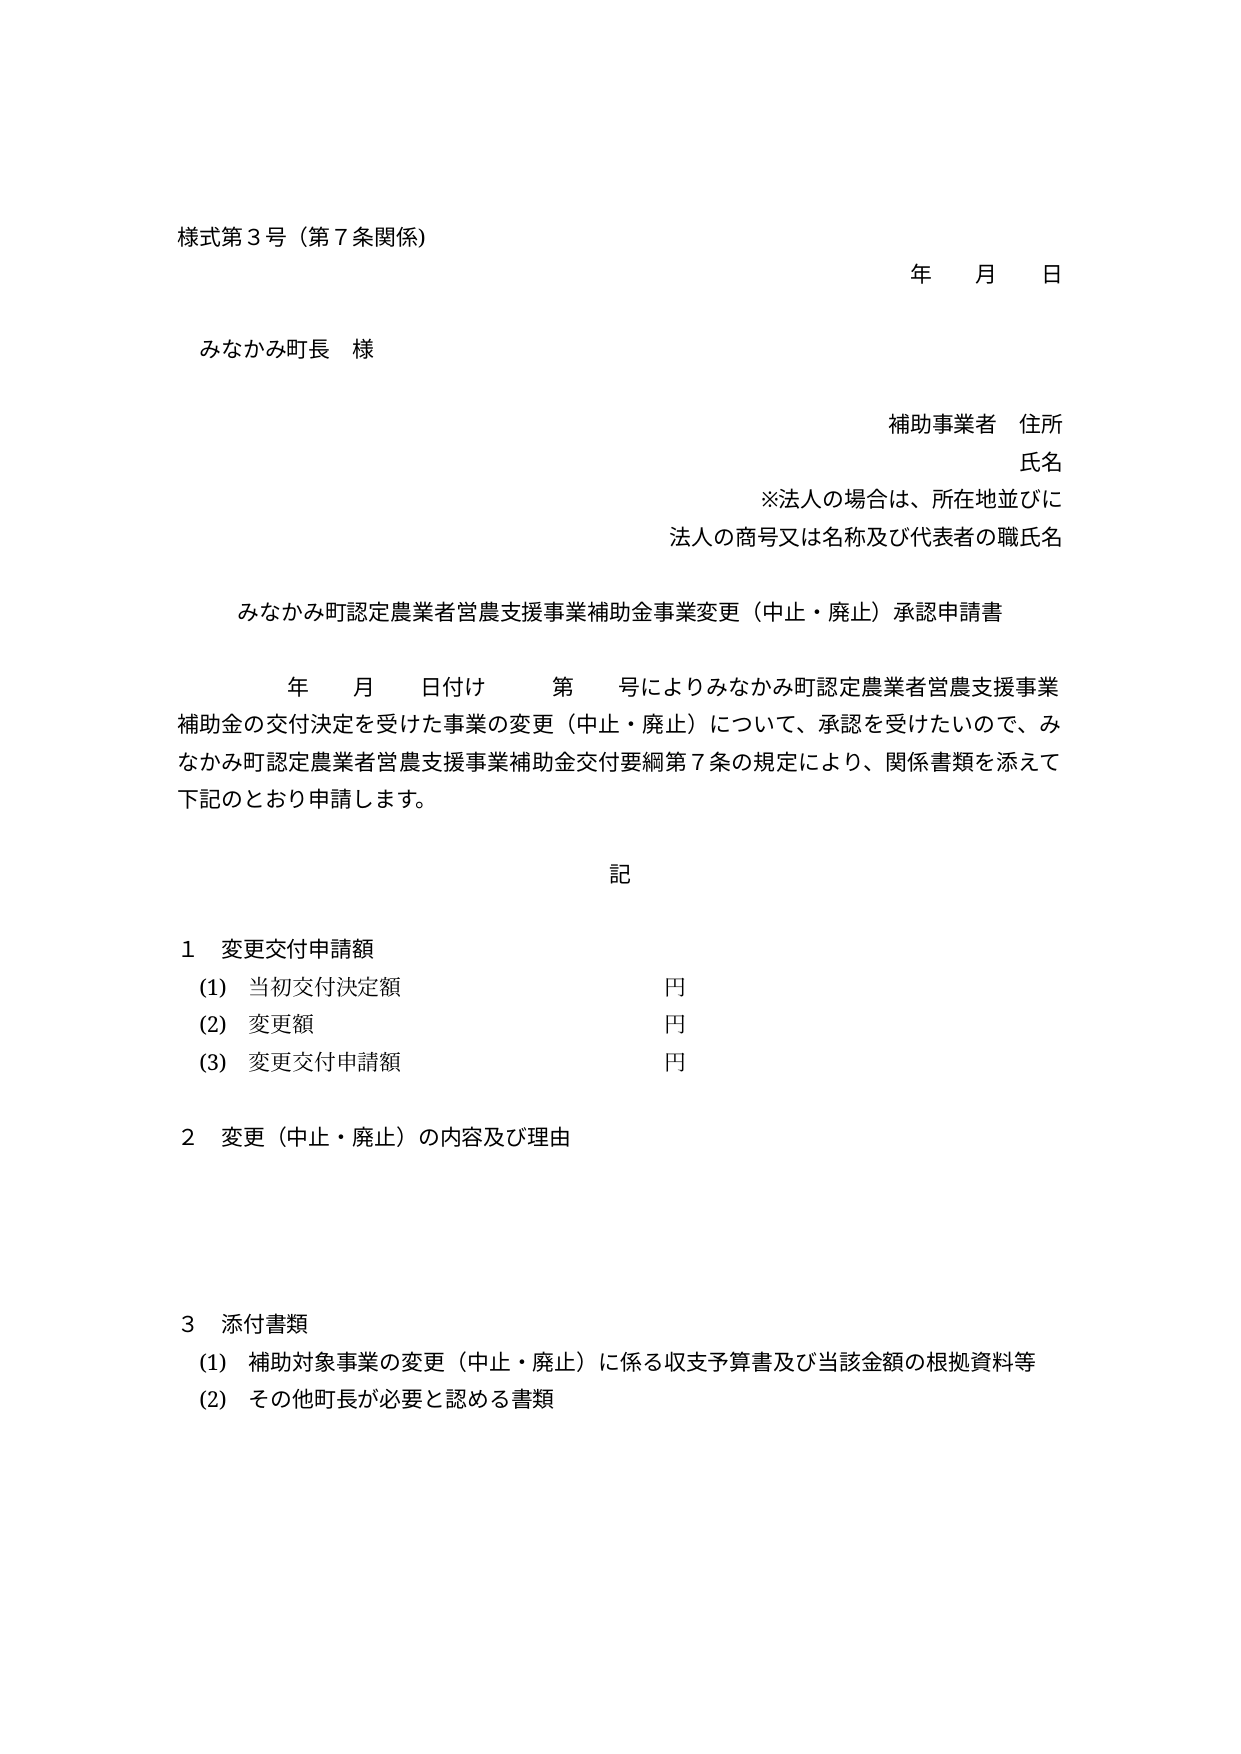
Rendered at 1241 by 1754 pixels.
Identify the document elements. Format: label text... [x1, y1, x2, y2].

text 記 [177, 854, 1063, 892]
text (2) 変更額 円 [177, 1004, 967, 1042]
text (1) 補助対象事業の変更（中止・廃止）に係る収支予算書及び当該金額の根拠資料等 [177, 1342, 1063, 1379]
text 法人の商号又は名称及び代表者の職氏名 [177, 517, 1063, 554]
text 年 月 日付け 第 号によりみなかみ町認定農業者営農支援事業補助金の交付決定を受けた事業の変更（中止・廃止）について、承認を受けたいので、みなかみ町認定農業者営農支援事業補助金交付要綱第７条の規定により、関係書類を添えて、下記のとおり申請します。 [177, 667, 1063, 817]
text (3) 変更交付申請額 円 [177, 1042, 967, 1079]
text 補助事業者 住所 [177, 404, 1063, 442]
text ３ 添付書類 [177, 1304, 1063, 1342]
text ※法人の場合は、所在地並びに [177, 479, 1063, 517]
text みなかみ町長 様 [177, 329, 1063, 367]
text ２ 変更（中止・廃止）の内容及び理由 [177, 1117, 1063, 1154]
text 年 月 日 [177, 254, 1063, 292]
text 様式第３号（第７条関係) [177, 217, 1063, 254]
text (2) その他町長が必要と認める書類 [177, 1379, 1063, 1417]
text 氏名 [177, 442, 1063, 479]
text みなかみ町認定農業者営農支援事業補助金事業変更（中止・廃止）承認申請書 [177, 592, 1063, 629]
text (1) 当初交付決定額 円 [177, 967, 967, 1004]
text １ 変更交付申請額 [177, 929, 1063, 967]
